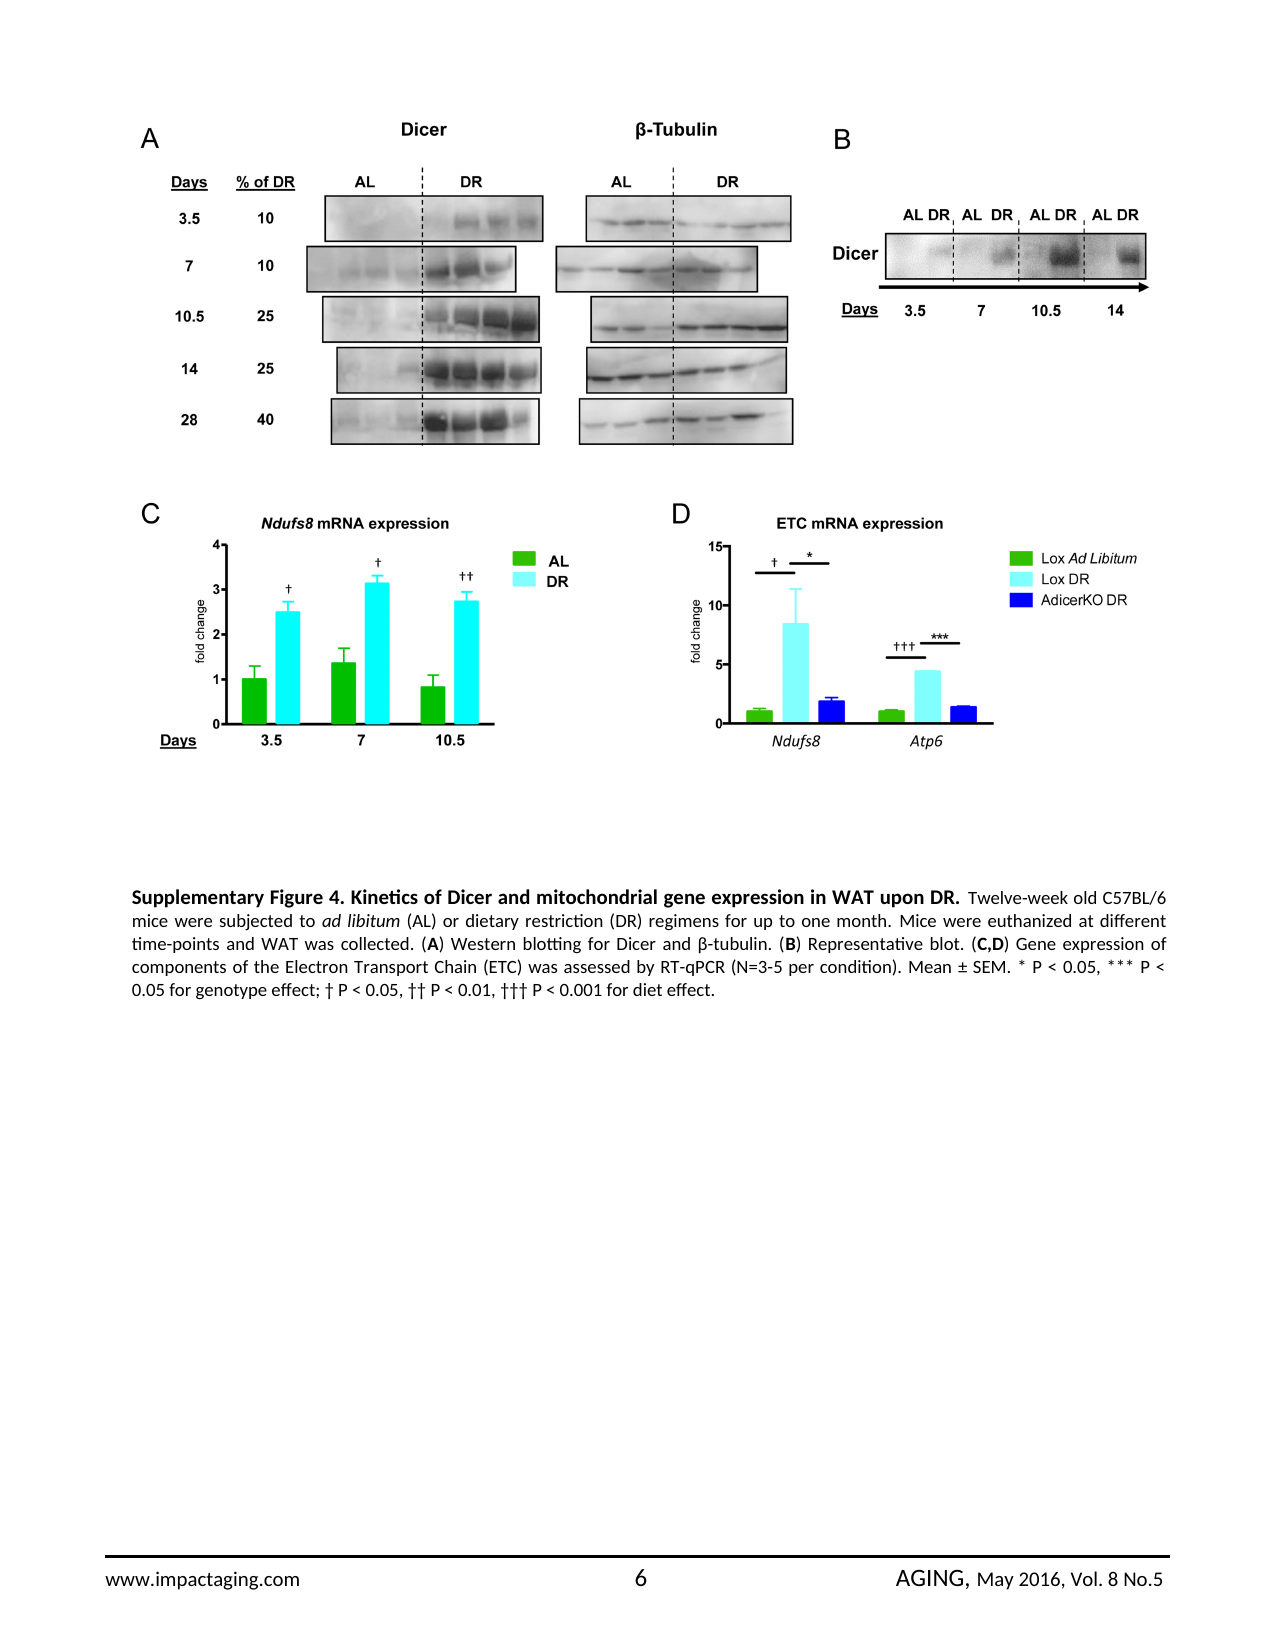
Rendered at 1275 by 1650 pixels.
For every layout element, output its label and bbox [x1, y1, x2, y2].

picture [111, 112, 1162, 779]
